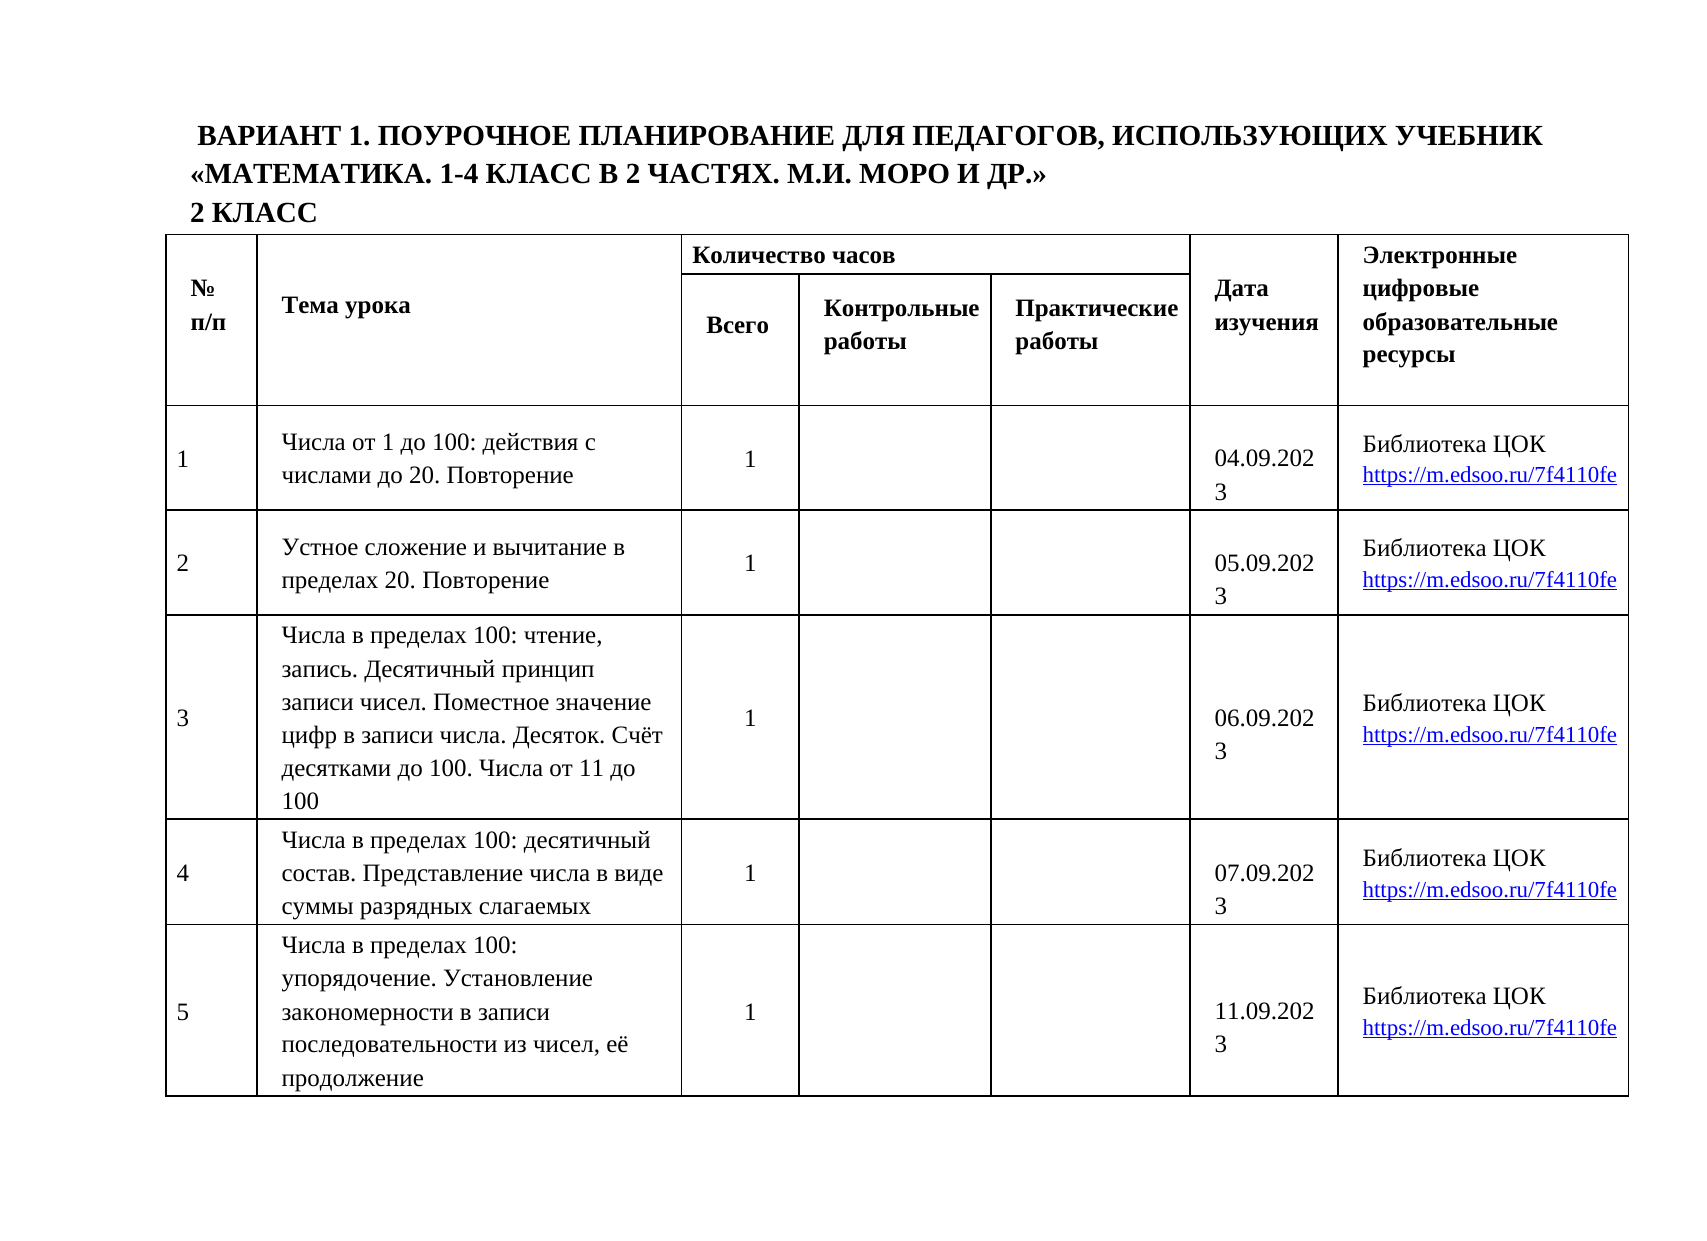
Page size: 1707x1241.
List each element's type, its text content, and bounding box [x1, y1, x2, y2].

table_cell [992, 511, 1189, 614]
table_cell Контрольные работы [800, 275, 990, 404]
table_cell Библиотека ЦОК https://m.edsoo.ru/7f4110fe [1339, 820, 1628, 924]
text 2 КЛАСС [190, 195, 1618, 229]
table_cell 3 [167, 616, 256, 818]
table_cell [992, 820, 1189, 924]
table_cell 5 [167, 925, 256, 1095]
table_header Дата изучения [1191, 235, 1337, 404]
table_cell 07.09.2023 [1191, 820, 1337, 924]
table_header Количество часов [682, 235, 1189, 273]
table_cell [1339, 925, 1628, 1095]
table_cell [800, 616, 990, 818]
table_cell 1 [682, 616, 798, 818]
table_cell 1 [167, 406, 256, 509]
table_cell [992, 616, 1189, 818]
table_header № п/п [167, 235, 256, 404]
table_cell 2 [167, 511, 256, 614]
table_cell [992, 406, 1189, 509]
text ВАРИАНТ 1. ПОУРОЧНОЕ ПЛАНИРОВАНИЕ ДЛЯ ПЕДАГОГОВ, ИСПОЛЬЗУЮЩИХ УЧЕБНИК «МАТЕМАТИКА. 1-4 КЛАСС В 2 ЧАСТЯХ. М.И. МОРО И ДР.» [190, 118, 1618, 190]
table_cell 1 [682, 406, 798, 509]
table_cell Практические работы [992, 275, 1189, 404]
table_cell Библиотека ЦОК https://m.edsoo.ru/7f4110fe [1339, 406, 1628, 509]
table_cell 11.09.2023 [1191, 925, 1337, 1095]
table_cell Всего [682, 275, 798, 404]
table_cell 1 [682, 925, 798, 1095]
table_cell Библиотека ЦОК https://m.edsoo.ru/7f4110fe [1339, 616, 1628, 818]
table_cell 4 [167, 820, 256, 924]
table_cell [800, 820, 990, 924]
table_cell [992, 925, 1189, 1095]
table_cell 04.09.2023 [1191, 406, 1337, 509]
table_cell Числа в пределах 100: чтение, запись. Десятичный принцип записи чисел. Поместное значение цифр в записи числа. Десяток. Счёт десятками до 100. Числа от 11 до 100 [258, 616, 681, 818]
table_header Электронные цифровые образовательные ресурсы [1339, 235, 1628, 404]
table_cell Числа в пределах 100: упорядочение. Установление закономерности в записи последовательности из чисел, её продолжение [258, 925, 681, 1095]
table_cell Числа в пределах 100: десятичный состав. Представление числа в виде суммы разрядных слагаемых [258, 820, 681, 924]
table_cell [800, 925, 990, 1095]
table_cell 05.09.2023 [1191, 511, 1337, 614]
table_cell Числа от 1 до 100: действия с числами до 20. Повторение [258, 406, 681, 509]
table_cell Устное сложение и вычитание в пределах 20. Повторение [258, 511, 681, 614]
table_cell 1 [682, 511, 798, 614]
table_cell [800, 406, 990, 509]
table_header Тема урока [258, 235, 681, 404]
table_cell Библиотека ЦОК https://m.edsoo.ru/7f4110fe [1339, 511, 1628, 614]
table_cell [800, 511, 990, 614]
table_cell 1 [682, 820, 798, 924]
table_cell 06.09.2023 [1191, 616, 1337, 818]
